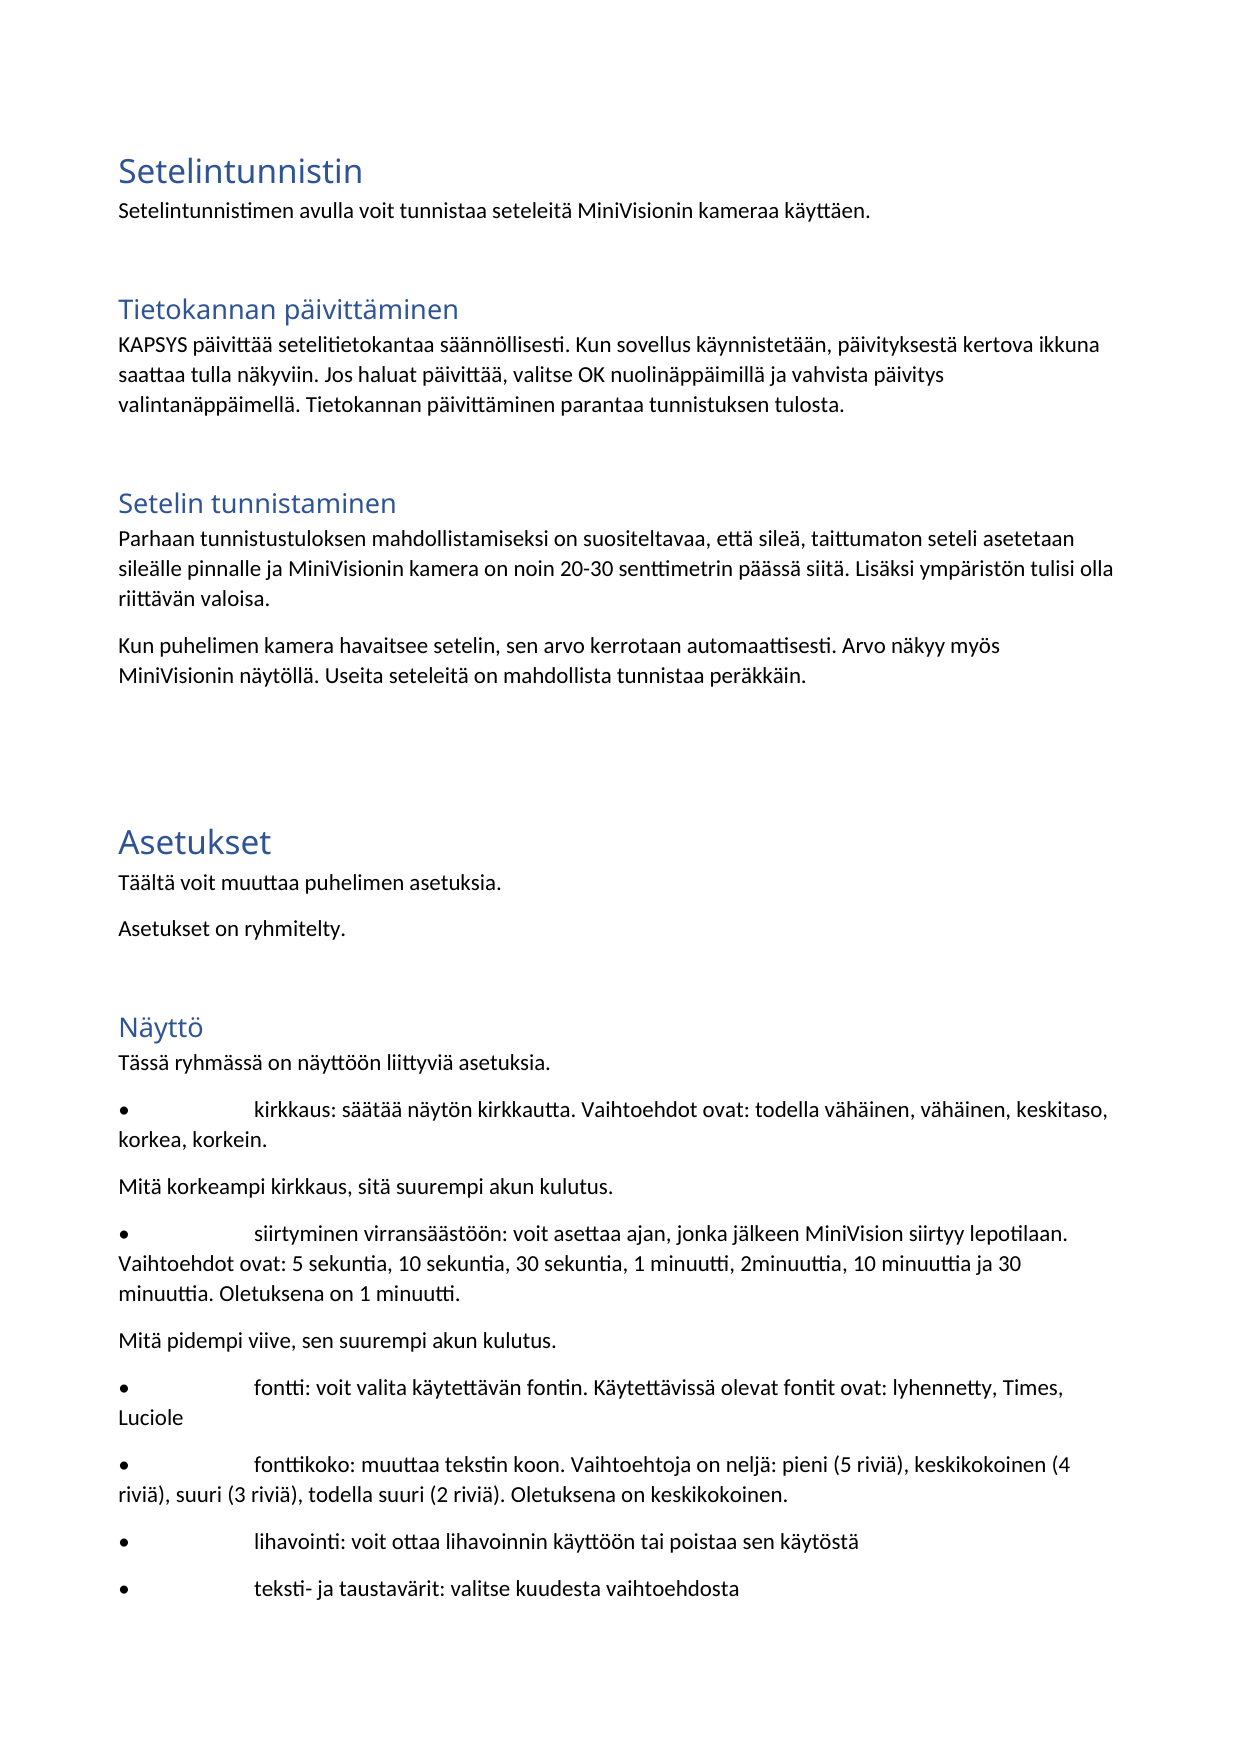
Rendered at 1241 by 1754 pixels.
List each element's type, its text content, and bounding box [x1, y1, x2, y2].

text • fonttikoko: muuttaa tekstin koon. Vaihtoehtoja on neljä: pieni (5 riviä), keskikokoinen (4 riviä), suuri (3 riviä), todella suuri (2 riviä). Oletuksena on keskikokoinen. [118, 1450, 1122, 1508]
text • siirtyminen virransäästöön: voit asettaa ajan, jonka jälkeen MiniVision siirtyy lepotilaan. Vaihtoehdot ovat: 5 sekuntia, 10 sekuntia, 30 sekuntia, 1 minuutti, 2minuuttia, 10 minuuttia ja 30 minuuttia. Oletuksena on 1 minuutti. [118, 1219, 1122, 1307]
text Mitä pidempi viive, sen suurempi akun kulutus. [118, 1326, 1122, 1354]
subtitle Setelin tunnistaminen [118, 484, 1122, 521]
subtitle Setelintunnistin [118, 148, 1122, 193]
subtitle Tietokannan päivittäminen [118, 290, 1122, 327]
text Setelintunnistimen avulla voit tunnistaa seteleitä MiniVisionin kameraa käyttäen. [118, 197, 1122, 224]
text KAPSYS päivittää setelitietokantaa säännöllisesti. Kun sovellus käynnistetään, päivityksestä kertova ikkuna saattaa tulla näkyviin. Jos haluat päivittää, valitse OK nuolinäppäimillä ja vahvista päivitys valintanäppäimellä. Tietokannan päivittäminen parantaa tunnistuksen tulosta. [118, 330, 1122, 418]
text Kun puhelimen kamera havaitsee setelin, sen arvo kerrotaan automaattisesti. Arvo näkyy myös MiniVisionin näytöllä. Useita seteleitä on mahdollista tunnistaa peräkkäin. [118, 631, 1122, 689]
text Mitä korkeampi kirkkaus, sitä suurempi akun kulutus. [118, 1172, 1122, 1200]
text Täältä voit muuttaa puhelimen asetuksia. [118, 868, 1122, 896]
text Asetukset on ryhmitelty. [118, 914, 1122, 943]
text Parhaan tunnistustuloksen mahdollistamiseksi on suositeltavaa, että sileä, taittumaton seteli asetetaan sileälle pinnalle ja MiniVisionin kamera on noin 20-30 senttimetrin päässä siitä. Lisäksi ympäristön tulisi olla riittävän valoisa. [118, 524, 1122, 612]
subtitle Asetukset [118, 819, 1122, 864]
text • fontti: voit valita käytettävän fontin. Käytettävissä olevat fontit ovat: lyhennetty, Times, Luciole [118, 1373, 1122, 1431]
text • kirkkaus: säätää näytön kirkkautta. Vaihtoehdot ovat: todella vähäinen, vähäinen, keskitaso, korkea, korkein. [118, 1095, 1122, 1153]
subtitle Näyttö [118, 1008, 1122, 1045]
text • lihavointi: voit ottaa lihavoinnin käyttöön tai poistaa sen käytöstä [118, 1527, 1122, 1555]
text • teksti- ja taustavärit: valitse kuudesta vaihtoehdosta [118, 1574, 1122, 1602]
text Tässä ryhmässä on näyttöön liittyviä asetuksia. [118, 1048, 1122, 1076]
